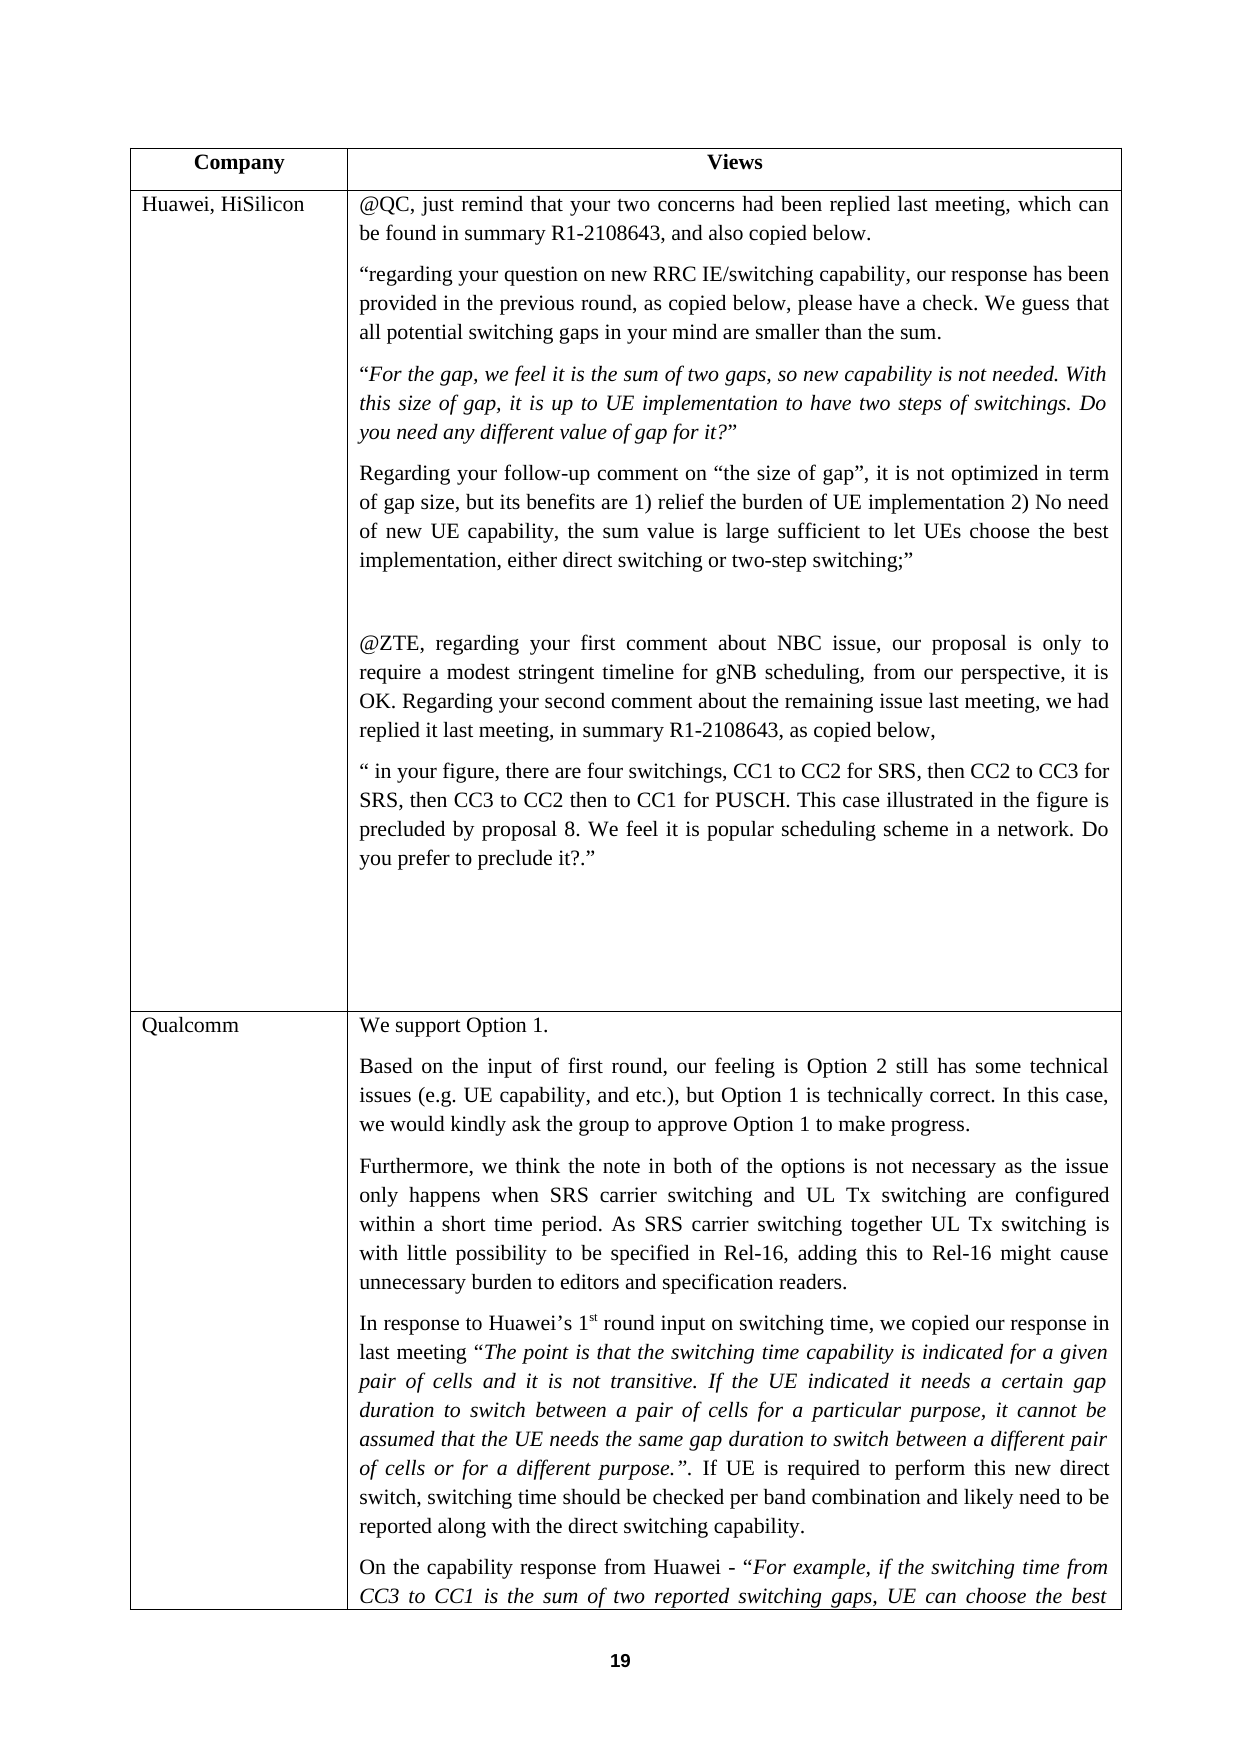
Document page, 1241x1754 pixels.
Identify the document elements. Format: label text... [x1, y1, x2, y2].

table_header Views [348, 149, 1121, 190]
table_cell Qualcomm [131, 1012, 347, 1608]
table_cell Huawei, HiSilicon [131, 191, 347, 1011]
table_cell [348, 1012, 1121, 1608]
table_cell @QC, just remind that your two concerns had been replied last meeting, which can be found in summary R1-2108643, and also copied below. “regarding your question on new RRC IE/switching capability, our response has been provided in the previous round, as copied below, please have a check. We guess that all potential switching gaps in your mind are smaller than the sum. “For the gap, we feel it is the sum of two gaps, so new capability is not needed. With this size of gap, it is up to UE implementation to have two steps of switchings. Do you need any different value of gap for it?” Regarding your follow-up comment on “the size of gap”, it is not optimized in term of gap size, but its benefits are 1) relief the burden of UE implementation 2) No need of new UE capability, the sum value is large sufficient to let UEs choose the best implementation, either direct switching or two-step switching;” @ZTE, regarding your first comment about NBC issue, our proposal is only to require a modest stringent timeline for gNB scheduling, from our perspective, it is OK. Regarding your second comment about the remaining issue last meeting, we had replied it last meeting, in summary R1-2108643, as copied below, “ in your figure, there are four switchings, CC1 to CC2 for SRS, then CC2 to CC3 for SRS, then CC3 to CC2 then to CC1 for PUSCH. This case illustrated in the figure is precluded by proposal 8. We feel it is popular scheduling scheme in a network. Do you prefer to preclude it?.” [348, 191, 1121, 1011]
table_header Company [131, 149, 347, 190]
